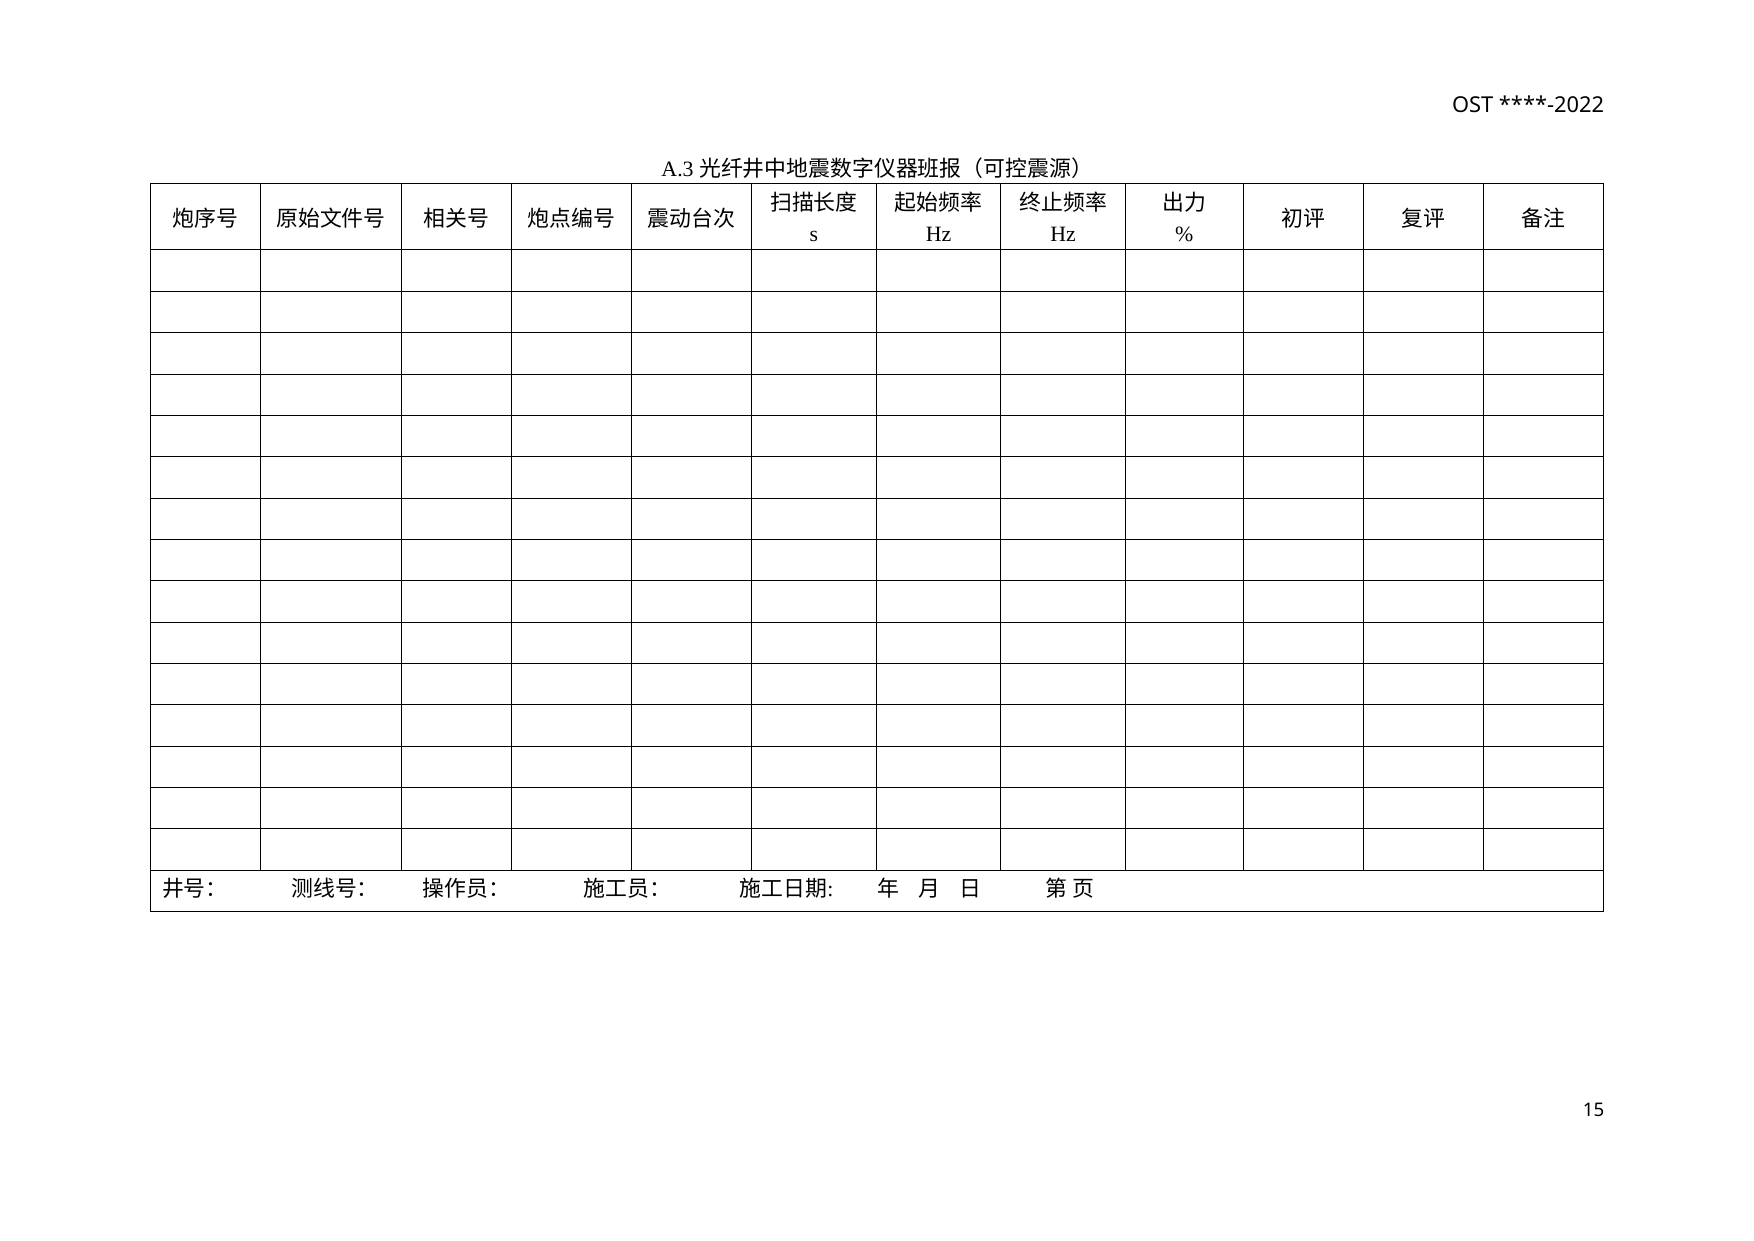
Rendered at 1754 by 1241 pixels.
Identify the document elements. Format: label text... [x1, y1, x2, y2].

text A.3 光纤井中地震数字仪器班报（可控震源） [150, 151, 1604, 183]
table_cell [1001, 292, 1125, 332]
table_cell [1484, 788, 1603, 828]
table_cell [1244, 416, 1363, 456]
table_cell [1484, 664, 1603, 704]
table_cell [877, 375, 1000, 415]
table_cell [1244, 829, 1363, 870]
table_cell [1126, 705, 1243, 746]
table_cell [512, 623, 631, 663]
table_cell [402, 829, 511, 870]
table_cell [1244, 333, 1363, 373]
table_cell 井号： 测线号： 操作员： 施工员： 施工日期: 年 月 日 第 页 [151, 871, 1603, 911]
table_cell [1484, 747, 1603, 787]
table_cell [752, 375, 876, 415]
table_cell [402, 705, 511, 746]
table_cell [1244, 457, 1363, 497]
table_cell [402, 375, 511, 415]
table_cell [877, 292, 1000, 332]
table_cell [632, 292, 751, 332]
table_cell [261, 499, 401, 539]
table_cell [1364, 499, 1483, 539]
table_cell [1001, 250, 1125, 291]
table_cell [261, 705, 401, 746]
table_cell [752, 250, 876, 291]
table_cell [1126, 292, 1243, 332]
table_cell [1001, 540, 1125, 580]
table_cell [752, 623, 876, 663]
table_cell [261, 747, 401, 787]
table_cell [877, 623, 1000, 663]
table_cell [402, 581, 511, 622]
table_cell [261, 333, 401, 373]
table_cell [151, 540, 260, 580]
table_cell [752, 788, 876, 828]
table_cell [632, 457, 751, 497]
table_cell [1001, 416, 1125, 456]
table_cell [1001, 705, 1125, 746]
table_cell [1484, 333, 1603, 373]
table_cell [151, 416, 260, 456]
table_cell [512, 581, 631, 622]
table_cell [1364, 416, 1483, 456]
table_cell [151, 581, 260, 622]
table_cell [1244, 664, 1363, 704]
table_cell [512, 416, 631, 456]
table_cell [151, 333, 260, 373]
table_header 终止频率 Hz [1001, 184, 1125, 249]
table_cell [261, 788, 401, 828]
table_cell [1484, 540, 1603, 580]
table_cell [512, 788, 631, 828]
table_cell [402, 292, 511, 332]
table_cell [261, 416, 401, 456]
table_cell [752, 829, 876, 870]
table_header 备注 [1484, 184, 1603, 249]
table_cell [512, 705, 631, 746]
table_cell [632, 333, 751, 373]
table_cell [752, 705, 876, 746]
table_cell [1126, 664, 1243, 704]
table_cell [1244, 499, 1363, 539]
table_cell [261, 250, 401, 291]
table_cell [261, 829, 401, 870]
table_cell [261, 581, 401, 622]
table_cell [261, 292, 401, 332]
table_cell [632, 499, 751, 539]
table_cell [877, 747, 1000, 787]
table_cell [512, 664, 631, 704]
table_cell [1001, 581, 1125, 622]
table_cell [512, 499, 631, 539]
table_cell [1364, 705, 1483, 746]
table_cell [512, 250, 631, 291]
table_cell [1001, 829, 1125, 870]
table_cell [752, 333, 876, 373]
table_cell [632, 664, 751, 704]
table_cell [402, 540, 511, 580]
table_cell [877, 250, 1000, 291]
table_cell [151, 292, 260, 332]
table_cell [1001, 457, 1125, 497]
table_cell [1244, 375, 1363, 415]
table_cell [1364, 540, 1483, 580]
table_cell [512, 457, 631, 497]
table_cell [151, 747, 260, 787]
table_cell [1001, 788, 1125, 828]
table_cell [402, 333, 511, 373]
table_cell [1126, 499, 1243, 539]
table_cell [1484, 250, 1603, 291]
table_cell [1126, 457, 1243, 497]
table_cell [632, 705, 751, 746]
table_cell [151, 705, 260, 746]
table_cell [1364, 664, 1483, 704]
table_header 炮点编号 [512, 184, 631, 249]
table_cell [151, 788, 260, 828]
table_cell [752, 457, 876, 497]
table_cell [151, 664, 260, 704]
table_cell [877, 581, 1000, 622]
table_cell [632, 416, 751, 456]
table_cell [877, 540, 1000, 580]
table_header 震动台次 [632, 184, 751, 249]
table_cell [261, 540, 401, 580]
table_cell [1484, 457, 1603, 497]
table_cell [632, 747, 751, 787]
table_header 炮序号 [151, 184, 260, 249]
table_cell [151, 375, 260, 415]
table_cell [1364, 788, 1483, 828]
table_cell [1126, 581, 1243, 622]
table_cell [402, 623, 511, 663]
table_cell [632, 788, 751, 828]
table_cell [1484, 292, 1603, 332]
table_cell [261, 457, 401, 497]
table_cell [1001, 375, 1125, 415]
table_cell [1126, 333, 1243, 373]
table_cell [1484, 581, 1603, 622]
table_cell [752, 581, 876, 622]
table_cell [1126, 829, 1243, 870]
table_cell [1364, 581, 1483, 622]
table_cell [632, 581, 751, 622]
table_cell [752, 499, 876, 539]
table_cell [632, 623, 751, 663]
table_cell [752, 292, 876, 332]
table_cell [877, 457, 1000, 497]
table_cell [402, 788, 511, 828]
table_cell [1484, 829, 1603, 870]
table_cell [1001, 664, 1125, 704]
table_cell [1126, 416, 1243, 456]
table_cell [1364, 333, 1483, 373]
table_header 扫描长度 s [752, 184, 876, 249]
table_cell [1364, 250, 1483, 291]
table_cell [1244, 623, 1363, 663]
table_cell [512, 292, 631, 332]
table_header 出力 % [1126, 184, 1243, 249]
table_cell [877, 333, 1000, 373]
table_header 原始文件号 [261, 184, 401, 249]
table_cell [1126, 250, 1243, 291]
table_cell [877, 829, 1000, 870]
table_header 相关号 [402, 184, 511, 249]
table_cell [1244, 292, 1363, 332]
table_cell [261, 623, 401, 663]
table_cell [512, 375, 631, 415]
table_cell [1244, 705, 1363, 746]
table_cell [1244, 581, 1363, 622]
table_header 起始频率 Hz [877, 184, 1000, 249]
table_cell [261, 375, 401, 415]
table_cell [402, 457, 511, 497]
table_cell [1244, 250, 1363, 291]
table_cell [512, 829, 631, 870]
table_cell [402, 250, 511, 291]
table_cell [402, 747, 511, 787]
table_cell [512, 747, 631, 787]
table_cell [1364, 623, 1483, 663]
table_cell [632, 540, 751, 580]
table_cell [1484, 499, 1603, 539]
table_cell [752, 540, 876, 580]
table_cell [1001, 499, 1125, 539]
table_cell [877, 705, 1000, 746]
table_cell [261, 664, 401, 704]
table_cell [877, 788, 1000, 828]
table_cell [877, 664, 1000, 704]
table_cell [512, 540, 631, 580]
table_cell [1484, 705, 1603, 746]
table_cell [752, 664, 876, 704]
table_cell [1244, 788, 1363, 828]
table_cell [1001, 747, 1125, 787]
table_cell [1364, 375, 1483, 415]
table_cell [1364, 292, 1483, 332]
table_cell [877, 416, 1000, 456]
table_cell [151, 499, 260, 539]
table_cell [1126, 540, 1243, 580]
table_cell [632, 250, 751, 291]
table_cell [402, 499, 511, 539]
table_cell [1364, 747, 1483, 787]
table_cell [402, 664, 511, 704]
table_cell [1364, 457, 1483, 497]
table_cell [1484, 375, 1603, 415]
table_cell [1484, 416, 1603, 456]
table_cell [402, 416, 511, 456]
table_cell [1126, 375, 1243, 415]
table_cell [632, 829, 751, 870]
table_cell [1244, 540, 1363, 580]
table_cell [752, 416, 876, 456]
table_cell [752, 747, 876, 787]
table_cell [1244, 747, 1363, 787]
table_cell [1001, 623, 1125, 663]
table_cell [151, 623, 260, 663]
table_header 复评 [1364, 184, 1483, 249]
table_cell [151, 250, 260, 291]
table_cell [1126, 788, 1243, 828]
table_cell [151, 457, 260, 497]
table_header 初评 [1244, 184, 1363, 249]
table_cell [512, 333, 631, 373]
table_cell [1126, 623, 1243, 663]
table_cell [1001, 333, 1125, 373]
table_cell [1126, 747, 1243, 787]
table_cell [877, 499, 1000, 539]
table_cell [632, 375, 751, 415]
table_cell [1484, 623, 1603, 663]
table_cell [151, 829, 260, 870]
table_cell [1364, 829, 1483, 870]
